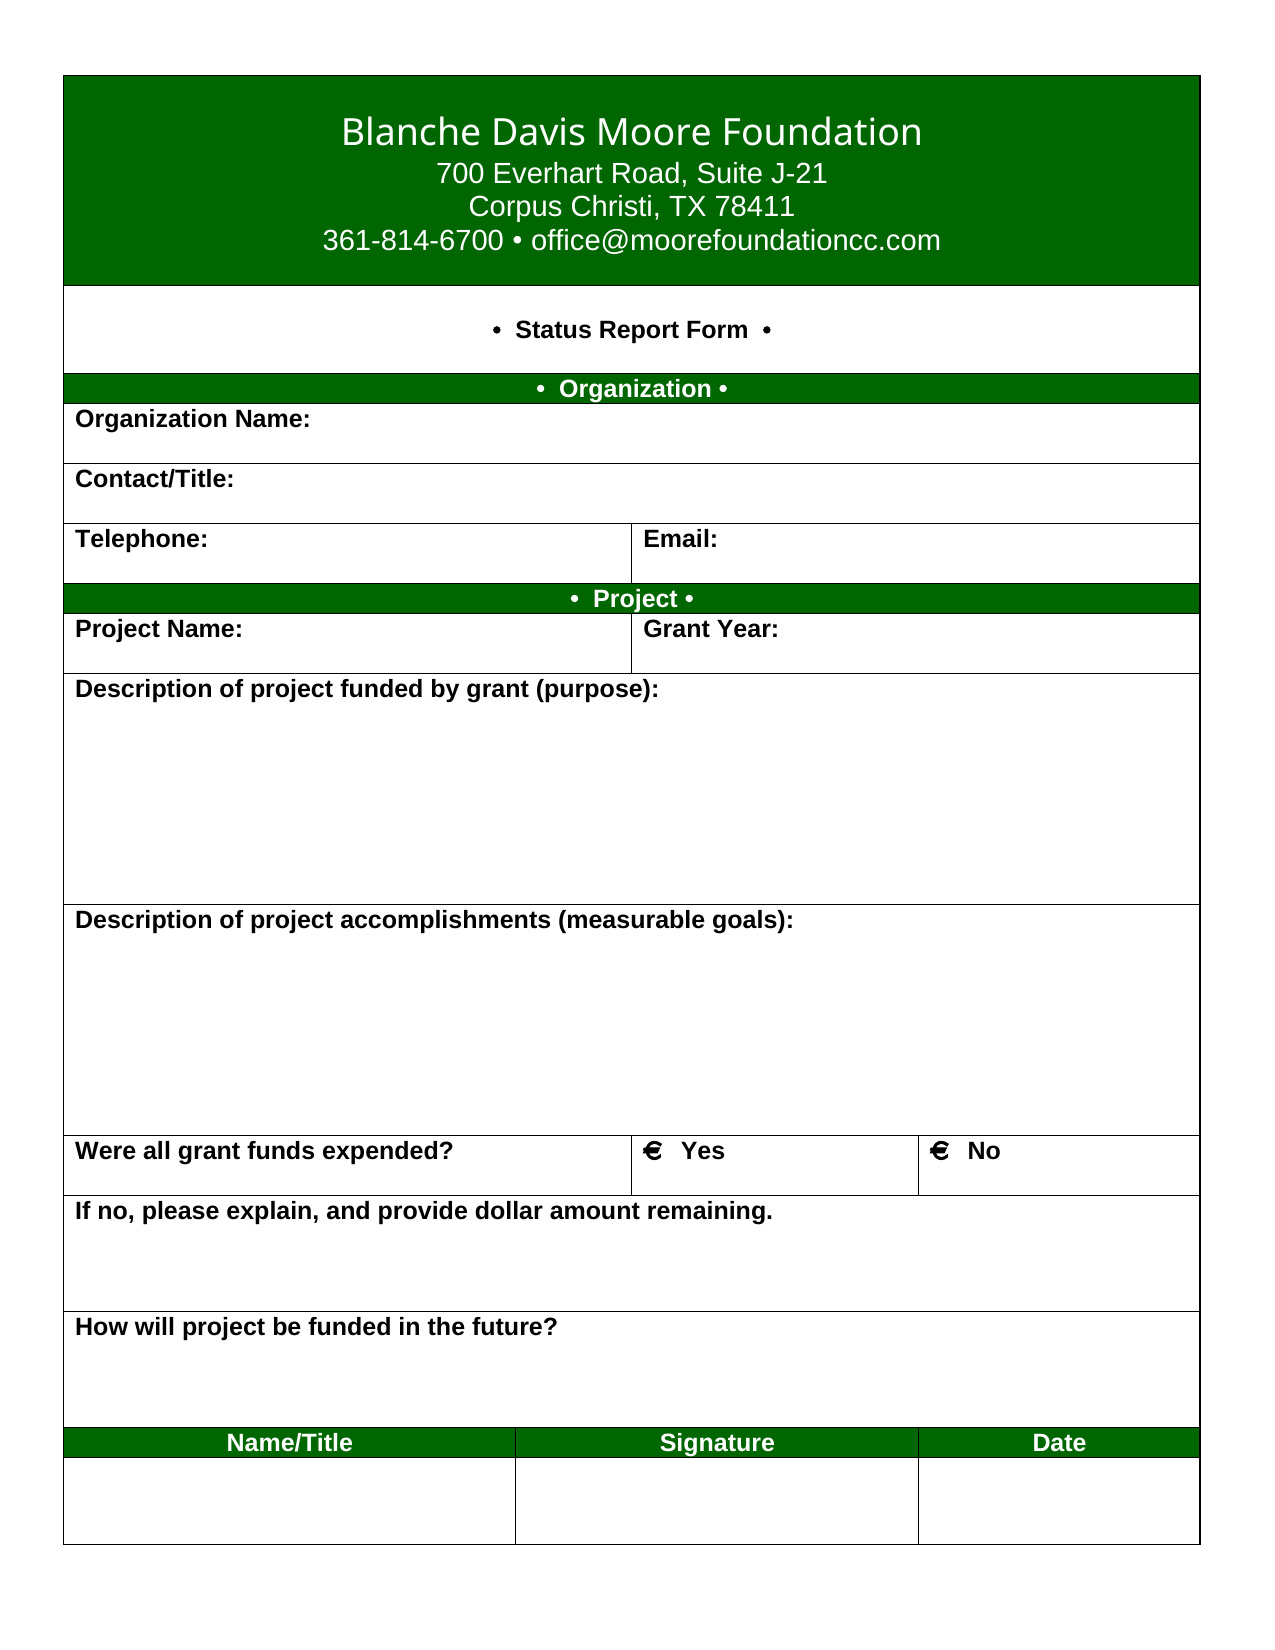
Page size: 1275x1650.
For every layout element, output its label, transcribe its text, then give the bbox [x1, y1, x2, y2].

table_cell Signature [516, 1428, 918, 1457]
table_cell Project [64, 584, 1199, 613]
table_cell Project Name: [64, 614, 631, 673]
table_cell If no, please explain, and provide dollar amount remaining. [64, 1196, 1199, 1311]
table_cell No [919, 1136, 1199, 1195]
table_cell Organization [64, 374, 1199, 403]
table_header Blanche Davis Moore Foundation 700 Everhart Road, Suite J-21 Corpus Christi, TX 78411 361-814-6700 office@moorefoundationcc.com [64, 76, 1199, 285]
table_cell Telephone: [64, 524, 631, 583]
table_cell [64, 1458, 515, 1544]
table_cell Yes [632, 1136, 918, 1195]
table_cell Description of project accomplishments (measurable goals): [64, 905, 1199, 1135]
table_cell Were all grant funds expended? [64, 1136, 631, 1195]
table_cell Name/Title [64, 1428, 515, 1457]
table_cell How will project be funded in the future? [64, 1312, 1199, 1427]
table_cell Grant Year: [632, 614, 1199, 673]
table_cell [919, 1458, 1199, 1544]
table_cell Status Report Form [64, 286, 1199, 373]
table_cell Email: [632, 524, 1199, 583]
table_cell Contact/Title: [64, 464, 1199, 523]
table_cell Organization Name: [64, 404, 1199, 463]
table_cell [516, 1458, 918, 1544]
table_cell Date [919, 1428, 1199, 1457]
table_cell Description of project funded by grant (purpose): [64, 674, 1199, 904]
